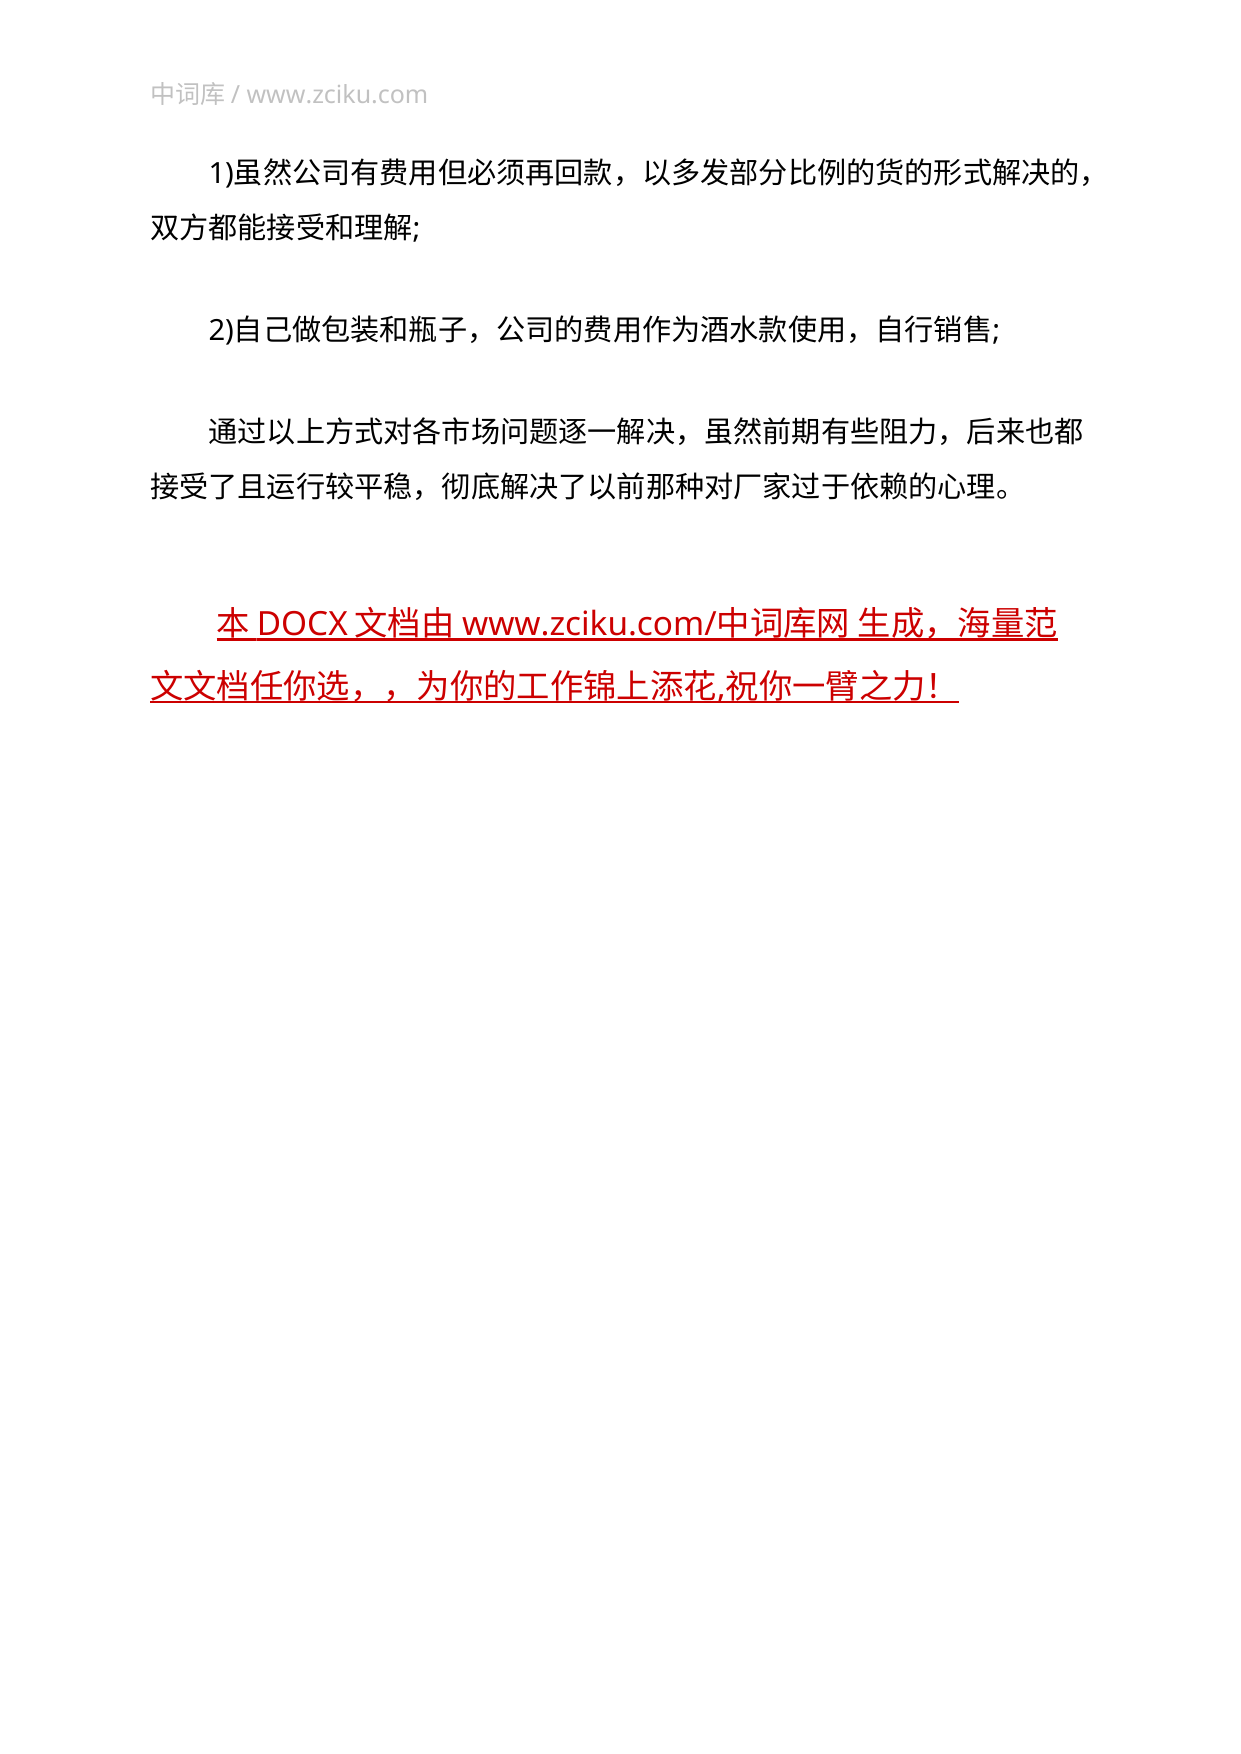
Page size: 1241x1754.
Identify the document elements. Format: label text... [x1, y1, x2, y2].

text 本DOCX文档由 www.zciku.com/中词库网 生成，海量范文文档任你选，，为你的工作锦上添花,祝你一臂之力！ [150, 597, 1090, 708]
text 通过以上方式对各市场问题逐一解决，虽然前期有些阻力，后来也都接受了且运行较平稳，彻底解决了以前那种对厂家过于依赖的心理。 [150, 409, 1090, 506]
text 2)自己做包装和瓶子，公司的费用作为酒水款使用，自行销售; [150, 307, 1090, 349]
text 1)虽然公司有费用但必须再回款，以多发部分比例的货的形式解决的，双方都能接受和理解; [150, 150, 1090, 247]
